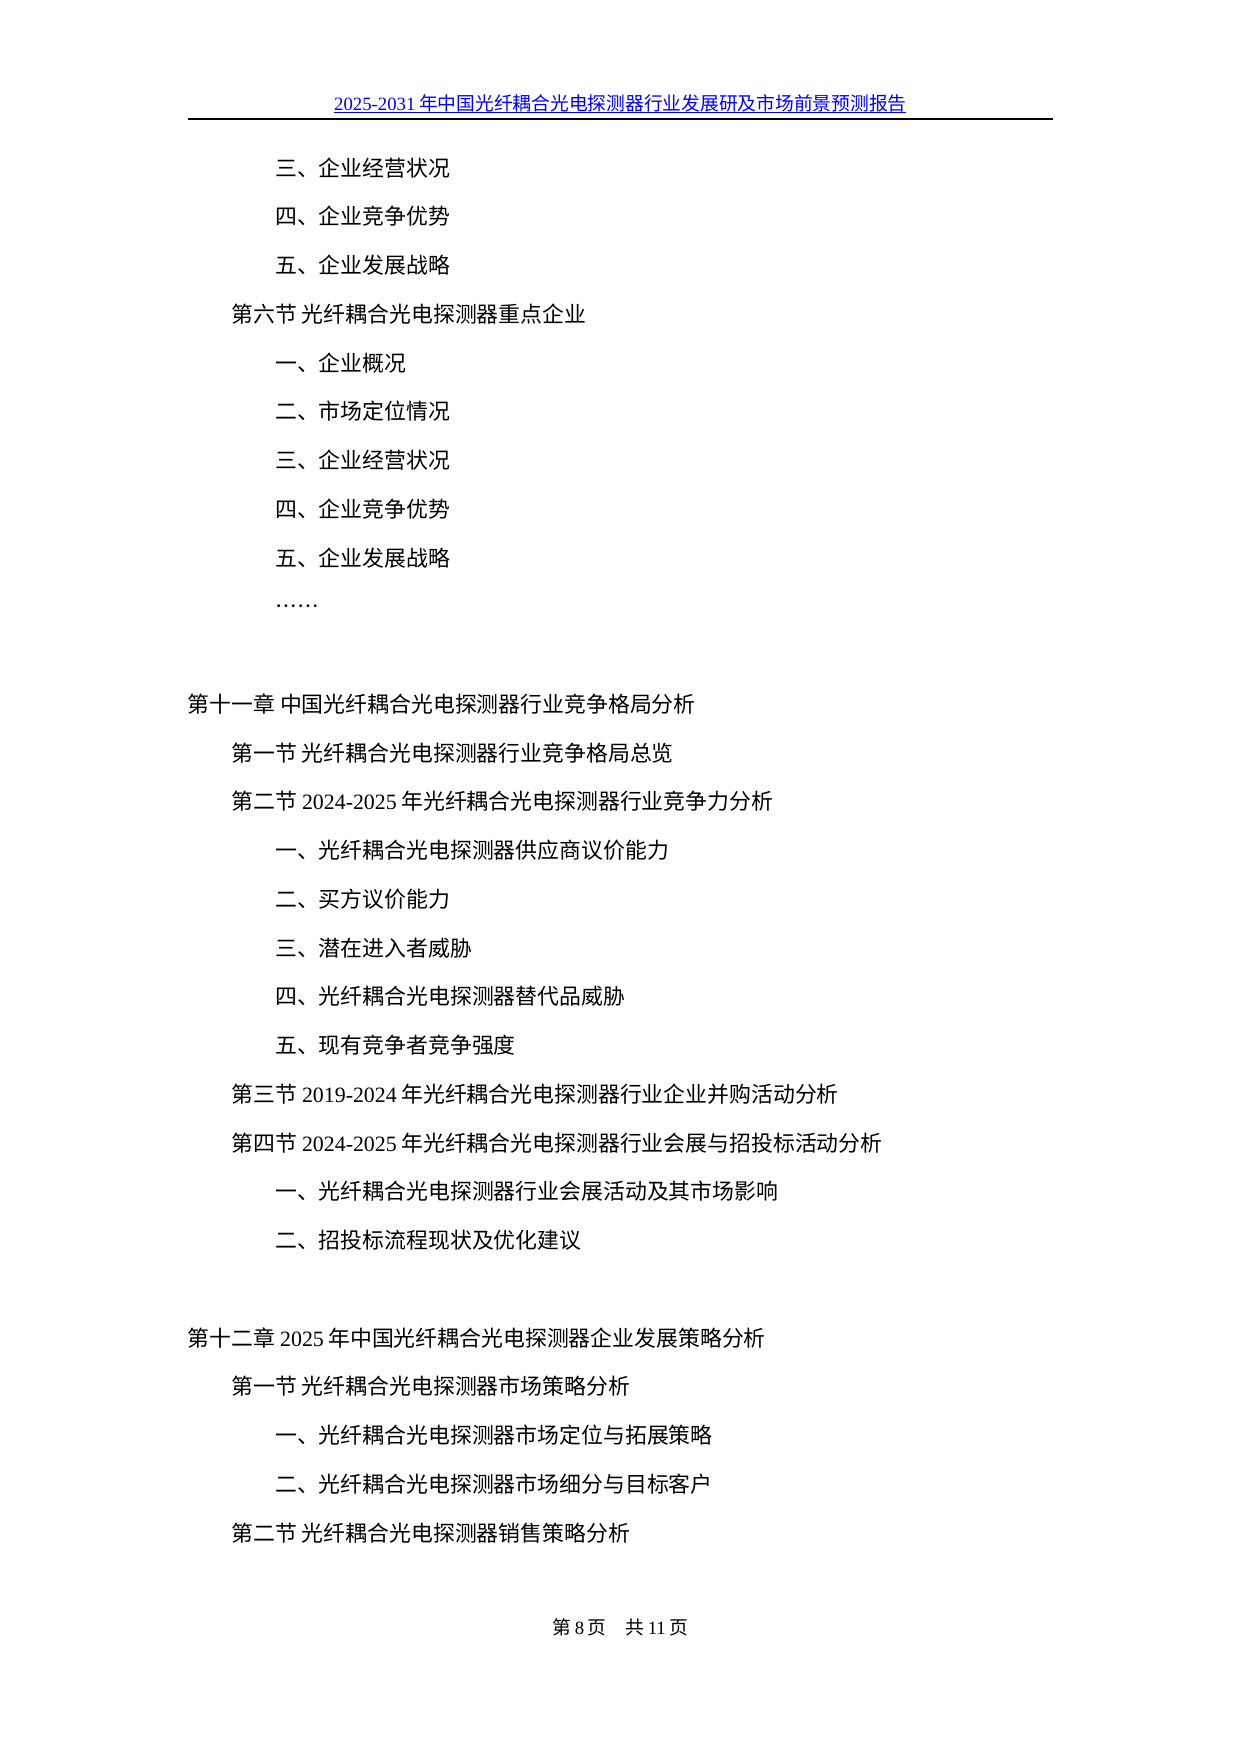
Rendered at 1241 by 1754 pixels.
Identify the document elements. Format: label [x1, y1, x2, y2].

text [187, 150, 1053, 1548]
